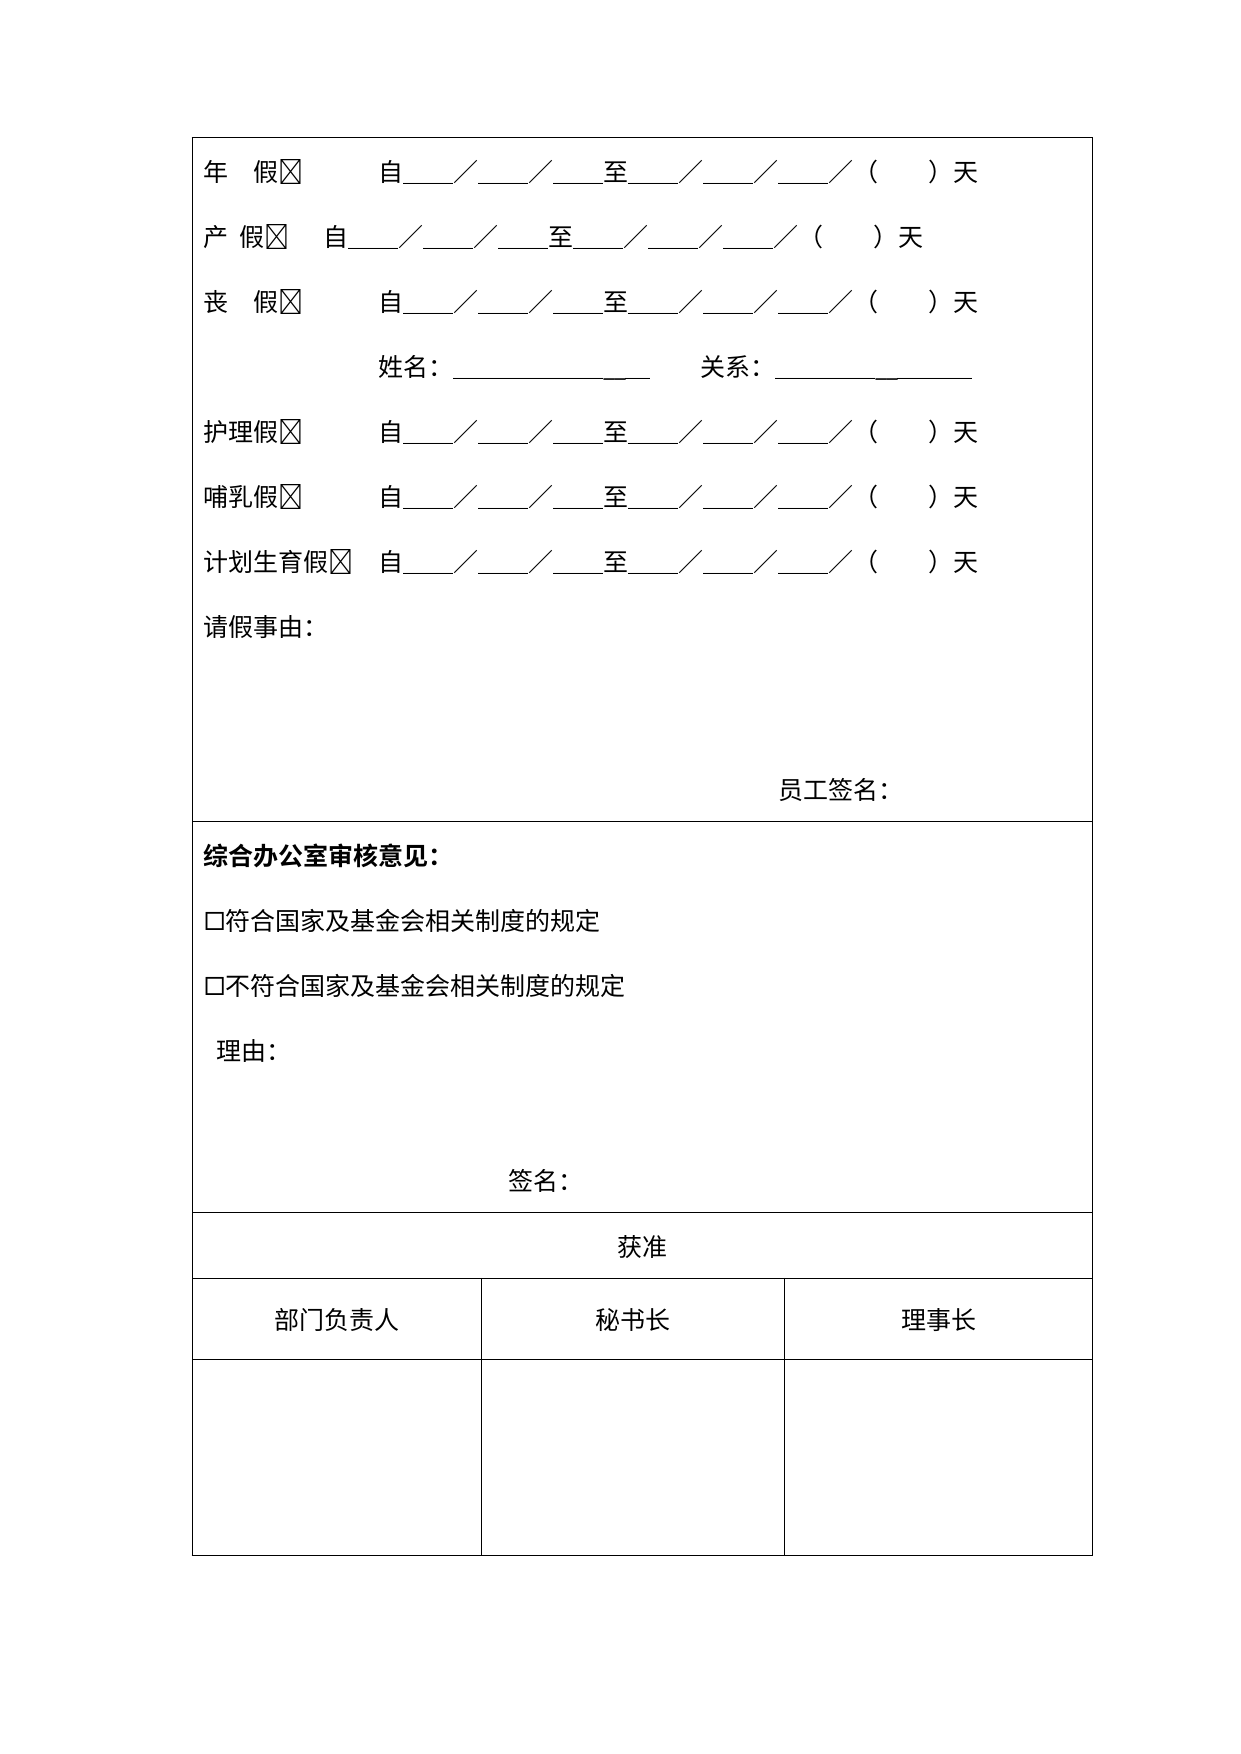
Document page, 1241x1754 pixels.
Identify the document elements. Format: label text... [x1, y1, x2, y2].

table_cell 综合办公室审核意见： 符合国家及基金会相关制度的规定 不符合国家及基金会相关制度的规定 理由： 签名： [193, 822, 1092, 1212]
table_cell 获准 [193, 1213, 1092, 1278]
table_cell 理事长 [785, 1279, 1092, 1359]
table_cell [193, 1360, 481, 1555]
table_cell 秘书长 [482, 1279, 784, 1359]
table_cell [482, 1360, 784, 1555]
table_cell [193, 138, 1092, 821]
table_cell 部门负责人 [193, 1279, 481, 1359]
table_cell [785, 1360, 1092, 1555]
